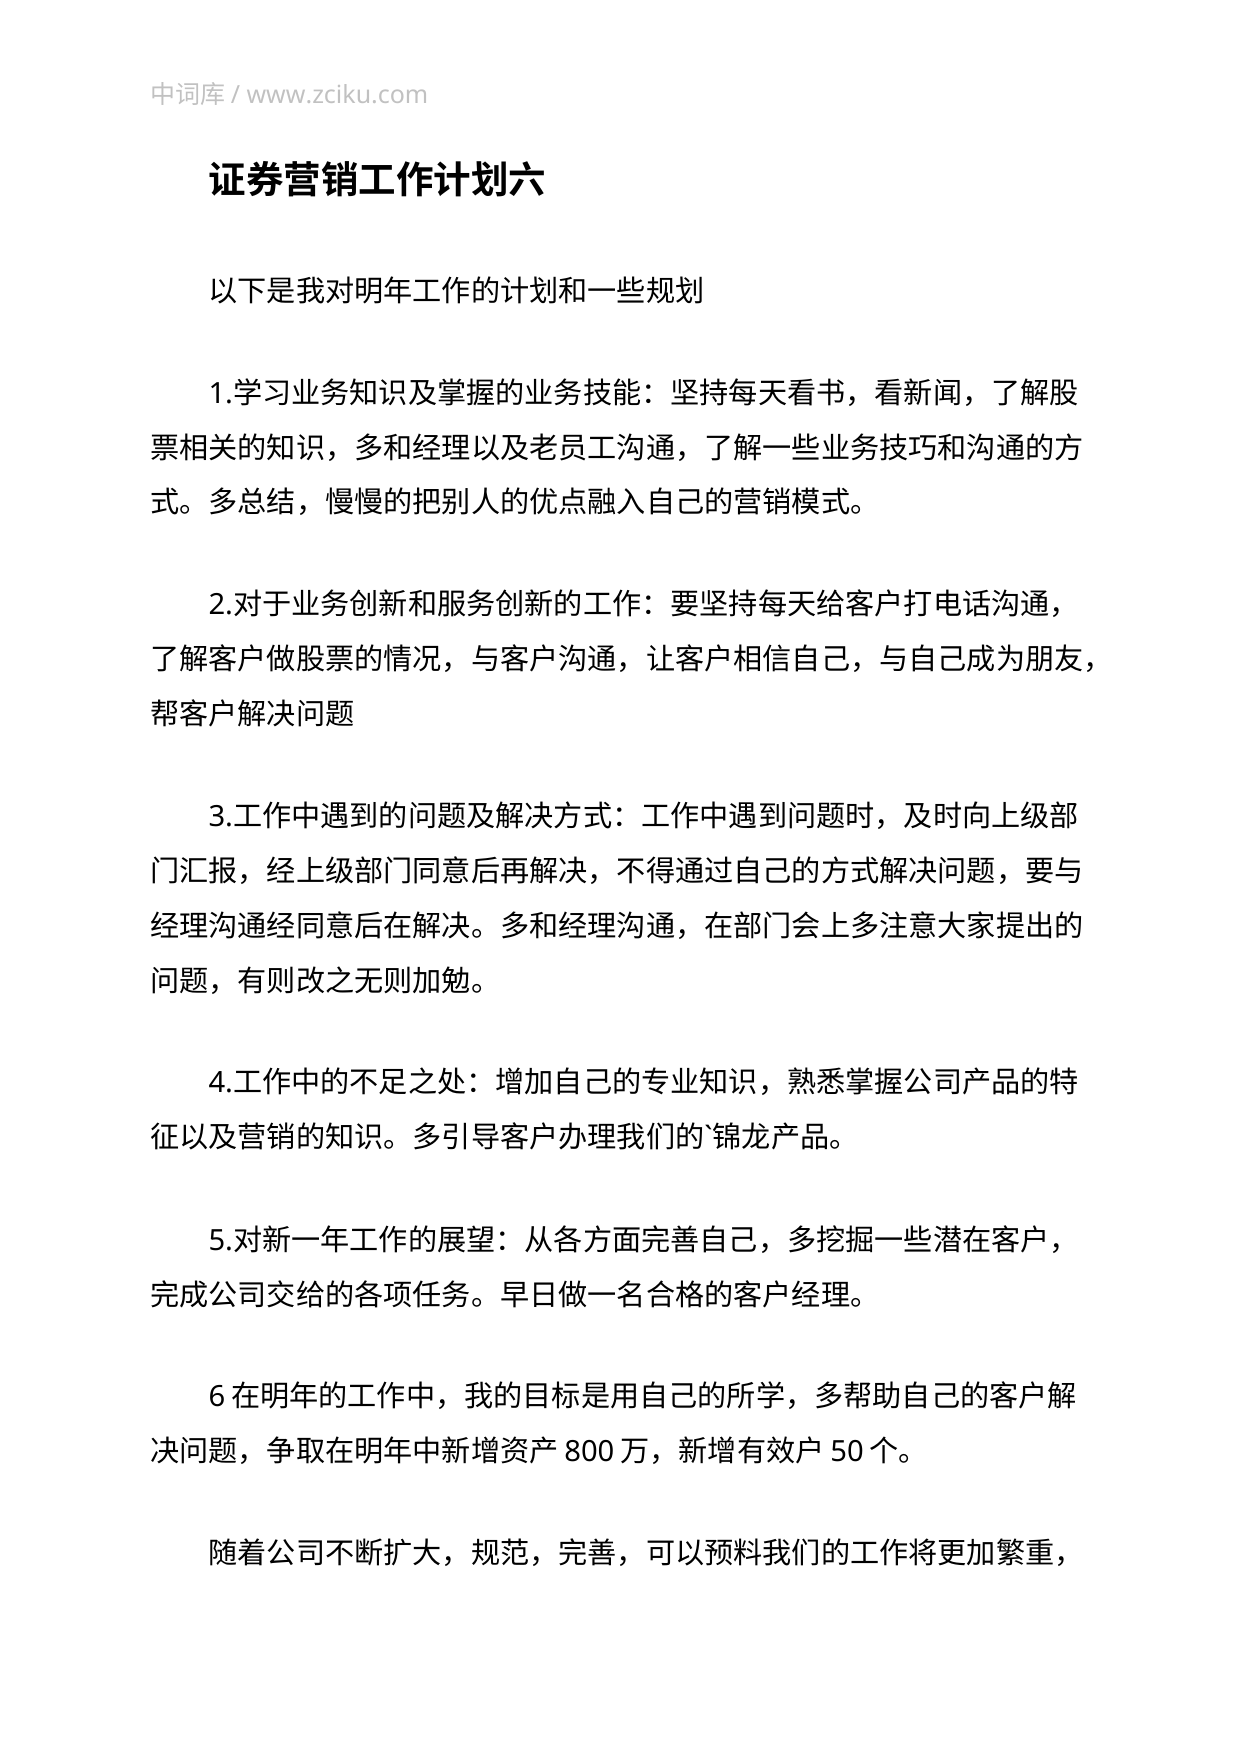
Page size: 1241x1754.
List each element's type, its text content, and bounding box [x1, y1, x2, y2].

text 以下是我对明年工作的计划和一些规划 [150, 267, 1090, 310]
text 4.工作中的不足之处：增加自己的专业知识，熟悉掌握公司产品的特征以及营销的知识。多引导客户办理我们的`锦龙产品。 [150, 1059, 1090, 1156]
text 1.学习业务知识及掌握的业务技能：坚持每天看书，看新闻，了解股票相关的知识，多和经理以及老员工沟通，了解一些业务技巧和沟通的方式。多总结，慢慢的把别人的优点融入自己的营销模式。 [150, 369, 1090, 521]
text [150, 1530, 1090, 1572]
text 5.对新一年工作的展望：从各方面完善自己，多挖掘一些潜在客户，完成公司交给的各项任务。早日做一名合格的客户经理。 [150, 1216, 1090, 1313]
text 6在明年的工作中，我的目标是用自己的所学，多帮助自己的客户解决问题，争取在明年中新增资产800万，新增有效户50个。 [150, 1373, 1090, 1470]
text 2.对于业务创新和服务创新的工作：要坚持每天给客户打电话沟通，了解客户做股票的情况，与客户沟通，让客户相信自己，与自己成为朋友，帮客户解决问题 [150, 581, 1090, 733]
text 证券营销工作计划六 [150, 150, 1090, 204]
text 3.工作中遇到的问题及解决方式：工作中遇到问题时，及时向上级部门汇报，经上级部门同意后再解决，不得通过自己的方式解决问题，要与经理沟通经同意后在解决。多和经理沟通，在部门会上多注意大家提出的问题，有则改之无则加勉。 [150, 792, 1090, 999]
